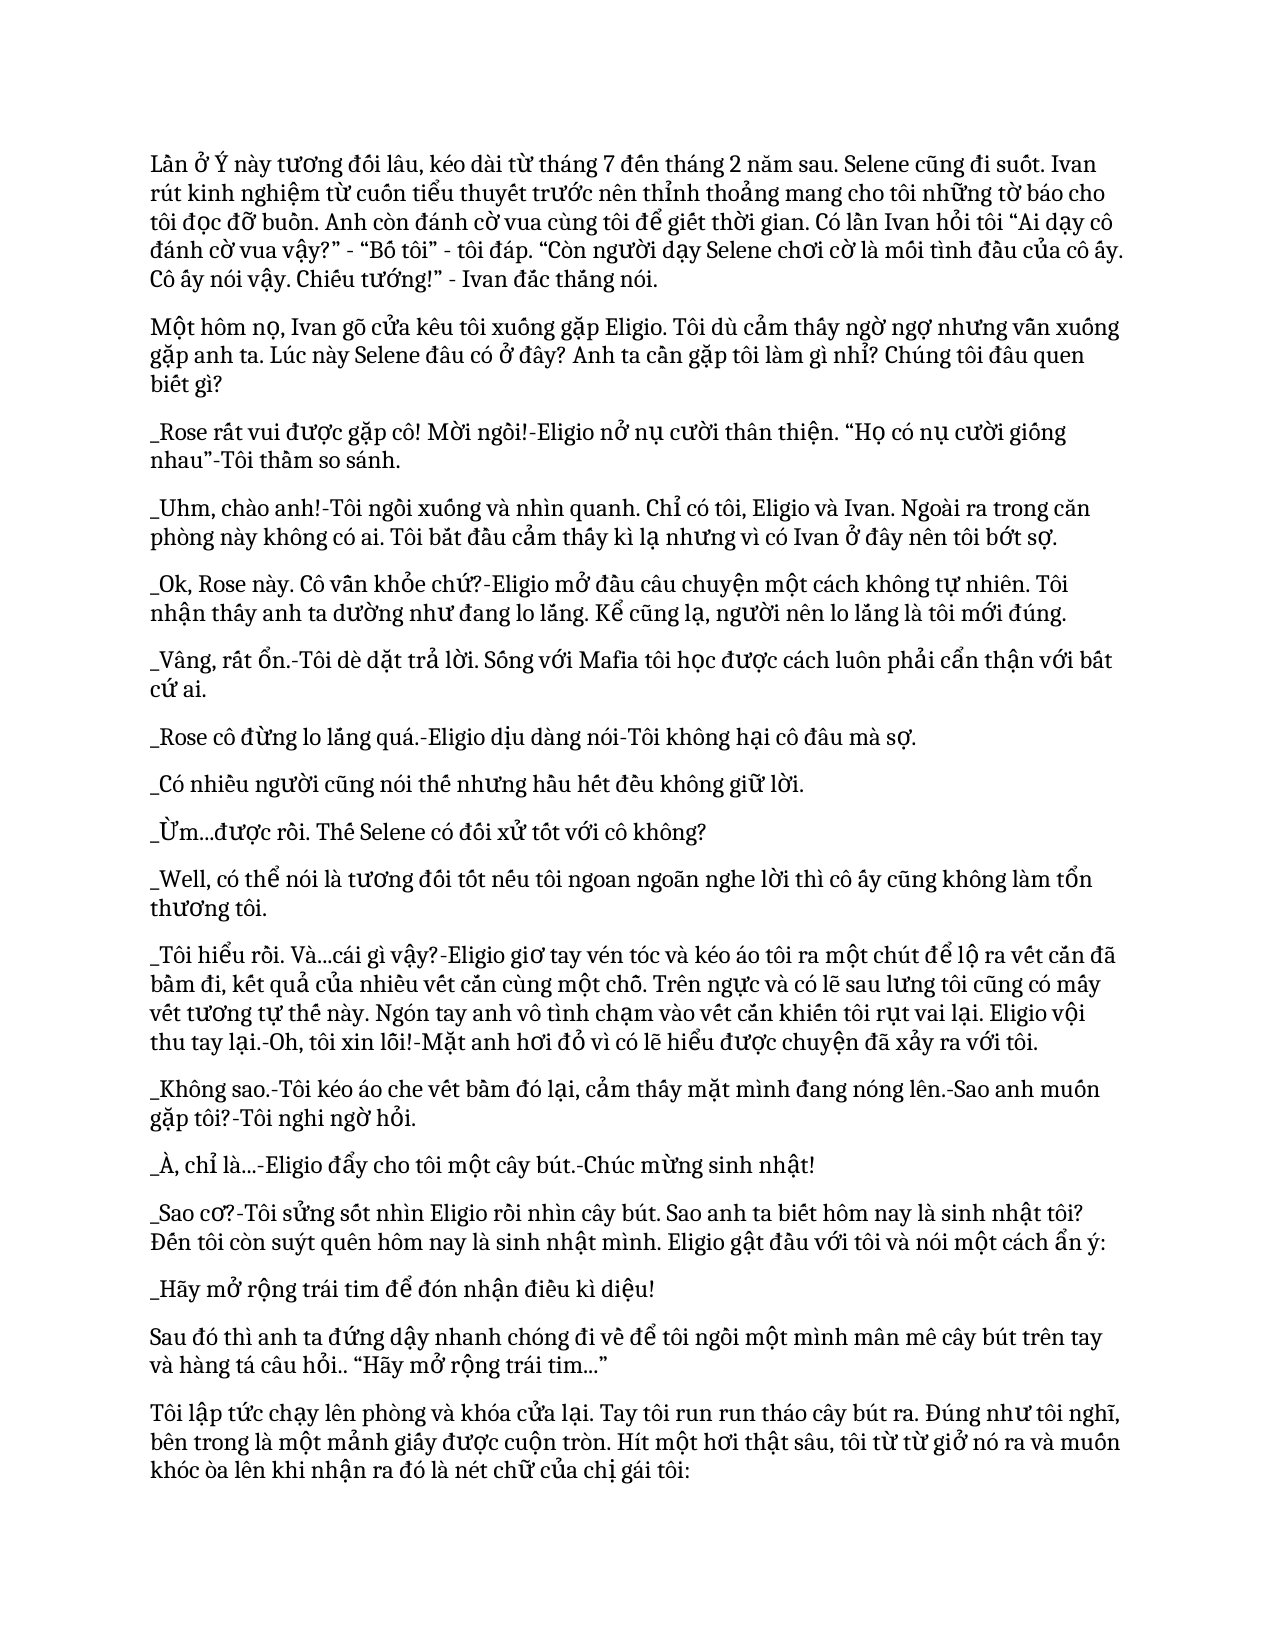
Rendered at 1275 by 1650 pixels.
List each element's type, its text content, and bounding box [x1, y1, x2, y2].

text Sau đó thì anh ta đứng dậy nhanh chóng đi về để tôi ngồi một mình mân mê cây bút trên tay và hàng tá câu hỏi.. “Hãy mở rộng trái tim...” [150, 1322, 1125, 1380]
text _Ừm...được rồi. Thế Selene có đối xử tốt với cô không? [150, 817, 1125, 846]
text _Ok, Rose này. Cô vẫn khỏe chứ?-Eligio mở đầu câu chuyện một cách không tự nhiên. Tôi nhận thấy anh ta dường như đang lo lắng. Kể cũng lạ, người nên lo lắng là tôi mới đúng. [150, 570, 1125, 627]
text _Rose rất vui được gặp cô! Mời ngồi!-Eligio nở nụ cười thân thiện. “Họ có nụ cười giống nhau”-Tôi thầm so sánh. [150, 417, 1125, 475]
text Lần ở Ý này tương đối lâu, kéo dài từ tháng 7 đến tháng 2 năm sau. Selene cũng đi suốt. Ivan rút kinh nghiệm từ cuốn tiểu thuyết trước nên thỉnh thoảng mang cho tôi những tờ báo cho tôi đọc đỡ buồn. Anh còn đánh cờ vua cùng tôi để giết thời gian. Có lần Ivan hỏi tôi “Ai dạy cô đánh cờ vua vậy?” - “Bố tôi” - tôi đáp. “Còn người dạy Selene chơi cờ là mối tình đầu của cô ấy. Cô ấy nói vậy. Chiếu tướng!” - Ivan đắc thắng nói. [150, 150, 1125, 294]
text _Tôi hiểu rồi. Và...cái gì vậy?-Eligio giơ tay vén tóc và kéo áo tôi ra một chút để lộ ra vết cắn đã bầm đi, kết quả của nhiều vết cắn cùng một chỗ. Trên ngực và có lẽ sau lưng tôi cũng có mấy vết tương tự thế này. Ngón tay anh vô tình chạm vào vết cắn khiến tôi rụt vai lại. Eligio vội thu tay lại.-Oh, tôi xin lỗi!-Mặt anh hơi đỏ vì có lẽ hiểu được chuyện đã xảy ra với tôi. [150, 941, 1125, 1056]
text _Rose cô đừng lo lắng quá.-Eligio dịu dàng nói-Tôi không hại cô đâu mà sợ. [150, 722, 1125, 751]
text _Có nhiều người cũng nói thế nhưng hầu hết đều không giữ lời. [150, 770, 1125, 799]
text _Uhm, chào anh!-Tôi ngồi xuống và nhìn quanh. Chỉ có tôi, Eligio và Ivan. Ngoài ra trong căn phòng này không có ai. Tôi bắt đầu cảm thấy kì lạ nhưng vì có Ivan ở đây nên tôi bớt sợ. [150, 494, 1125, 551]
text _Vâng, rất ổn.-Tôi dè dặt trả lời. Sống với Mafia tôi học được cách luôn phải cẩn thận với bất cứ ai. [150, 646, 1125, 704]
text _Hãy mở rộng trái tim để đón nhận điều kì diệu! [150, 1275, 1125, 1304]
text _À, chỉ là...-Eligio đẩy cho tôi một cây bút.-Chúc mừng sinh nhật! [150, 1151, 1125, 1180]
text Tôi lập tức chạy lên phòng và khóa cửa lại. Tay tôi run run tháo cây bút ra. Đúng như tôi nghĩ, bên trong là một mảnh giấy được cuộn tròn. Hít một hơi thật sâu, tôi từ từ giở nó ra và muốn khóc òa lên khi nhận ra đó là nét chữ của chị gái tôi: [150, 1399, 1125, 1485]
text _Không sao.-Tôi kéo áo che vết bầm đó lại, cảm thấy mặt mình đang nóng lên.-Sao anh muốn gặp tôi?-Tôi nghi ngờ hỏi. [150, 1075, 1125, 1132]
text Một hôm nọ, Ivan gõ cửa kêu tôi xuống gặp Eligio. Tôi dù cảm thấy ngờ ngợ nhưng vẫn xuống gặp anh ta. Lúc này Selene đâu có ở đây? Anh ta cần gặp tôi làm gì nhỉ? Chúng tôi đâu quen biết gì? [150, 312, 1125, 399]
text _Well, có thể nói là tương đối tốt nếu tôi ngoan ngoãn nghe lời thì cô ấy cũng không làm tổn thương tôi. [150, 865, 1125, 922]
text _Sao cơ?-Tôi sửng sốt nhìn Eligio rồi nhìn cây bút. Sao anh ta biết hôm nay là sinh nhật tôi? Đến tôi còn suýt quên hôm nay là sinh nhật mình. Eligio gật đầu với tôi và nói một cách ẩn ý: [150, 1199, 1125, 1256]
